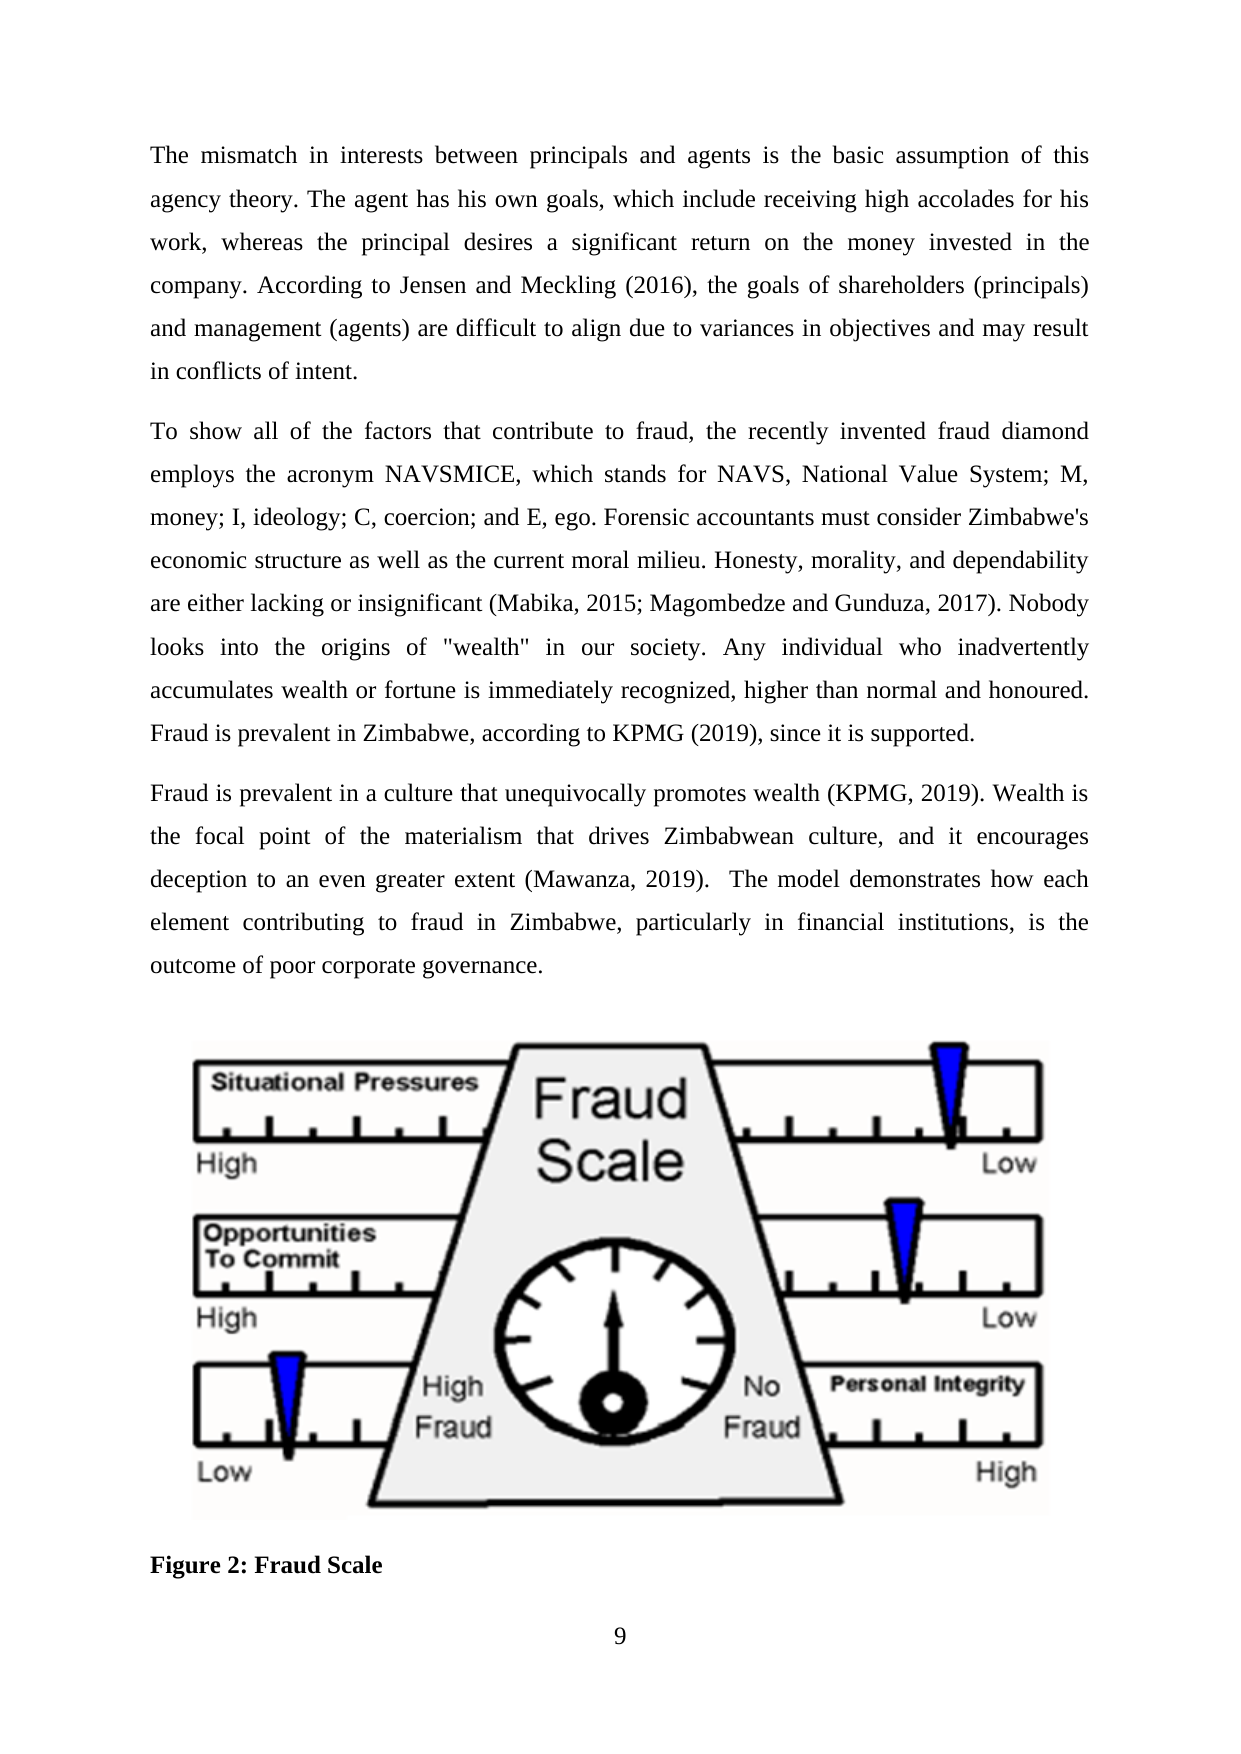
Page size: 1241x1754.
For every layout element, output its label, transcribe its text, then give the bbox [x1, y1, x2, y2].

text The mismatch in interests between principals and agents is the basic assumption of this agency theory. The agent has his own goals, which include receiving high accolades for his work, whereas the principal desires a significant return on the money invested in the company. According to Jensen and Meckling (2016), the goals of shareholders (principals) and management (agents) are difficult to align due to variances in objectives and may result in conflicts of intent. [150, 141, 1090, 385]
text To show all of the factors that contribute to fraud, the recently invented fraud diamond employs the acronym NAVSMICE, which stands for NAVS, National Value System; M, money; I, ideology; C, coercion; and E, ego. Forensic accountants must consider Zimbabwe's economic structure as well as the current moral milieu. Honesty, morality, and dependability are either lacking or insignificant (Mabika, 2015; Magombedze and Gunduza, 2017). Nobody looks into the origins of "wealth" in our society. Any individual who inadvertently accumulates wealth or fortune is immediately recognized, higher than normal and honoured. Fraud is prevalent in Zimbabwe, according to KPMG (2019), since it is supported. [150, 416, 1090, 747]
text Figure 2: Fraud Scale [150, 1551, 1090, 1579]
picture [150, 1009, 1096, 1520]
text Fraud is prevalent in a culture that unequivocally promotes wealth (KPMG, 2019). Wealth is the focal point of the materialism that drives Zimbabwean culture, and it encourages deception to an even greater extent (Mawanza, 2019). The model demonstrates how each element contributing to fraud in Zimbabwe, particularly in financial institutions, is the outcome of poor corporate governance. [150, 778, 1090, 979]
